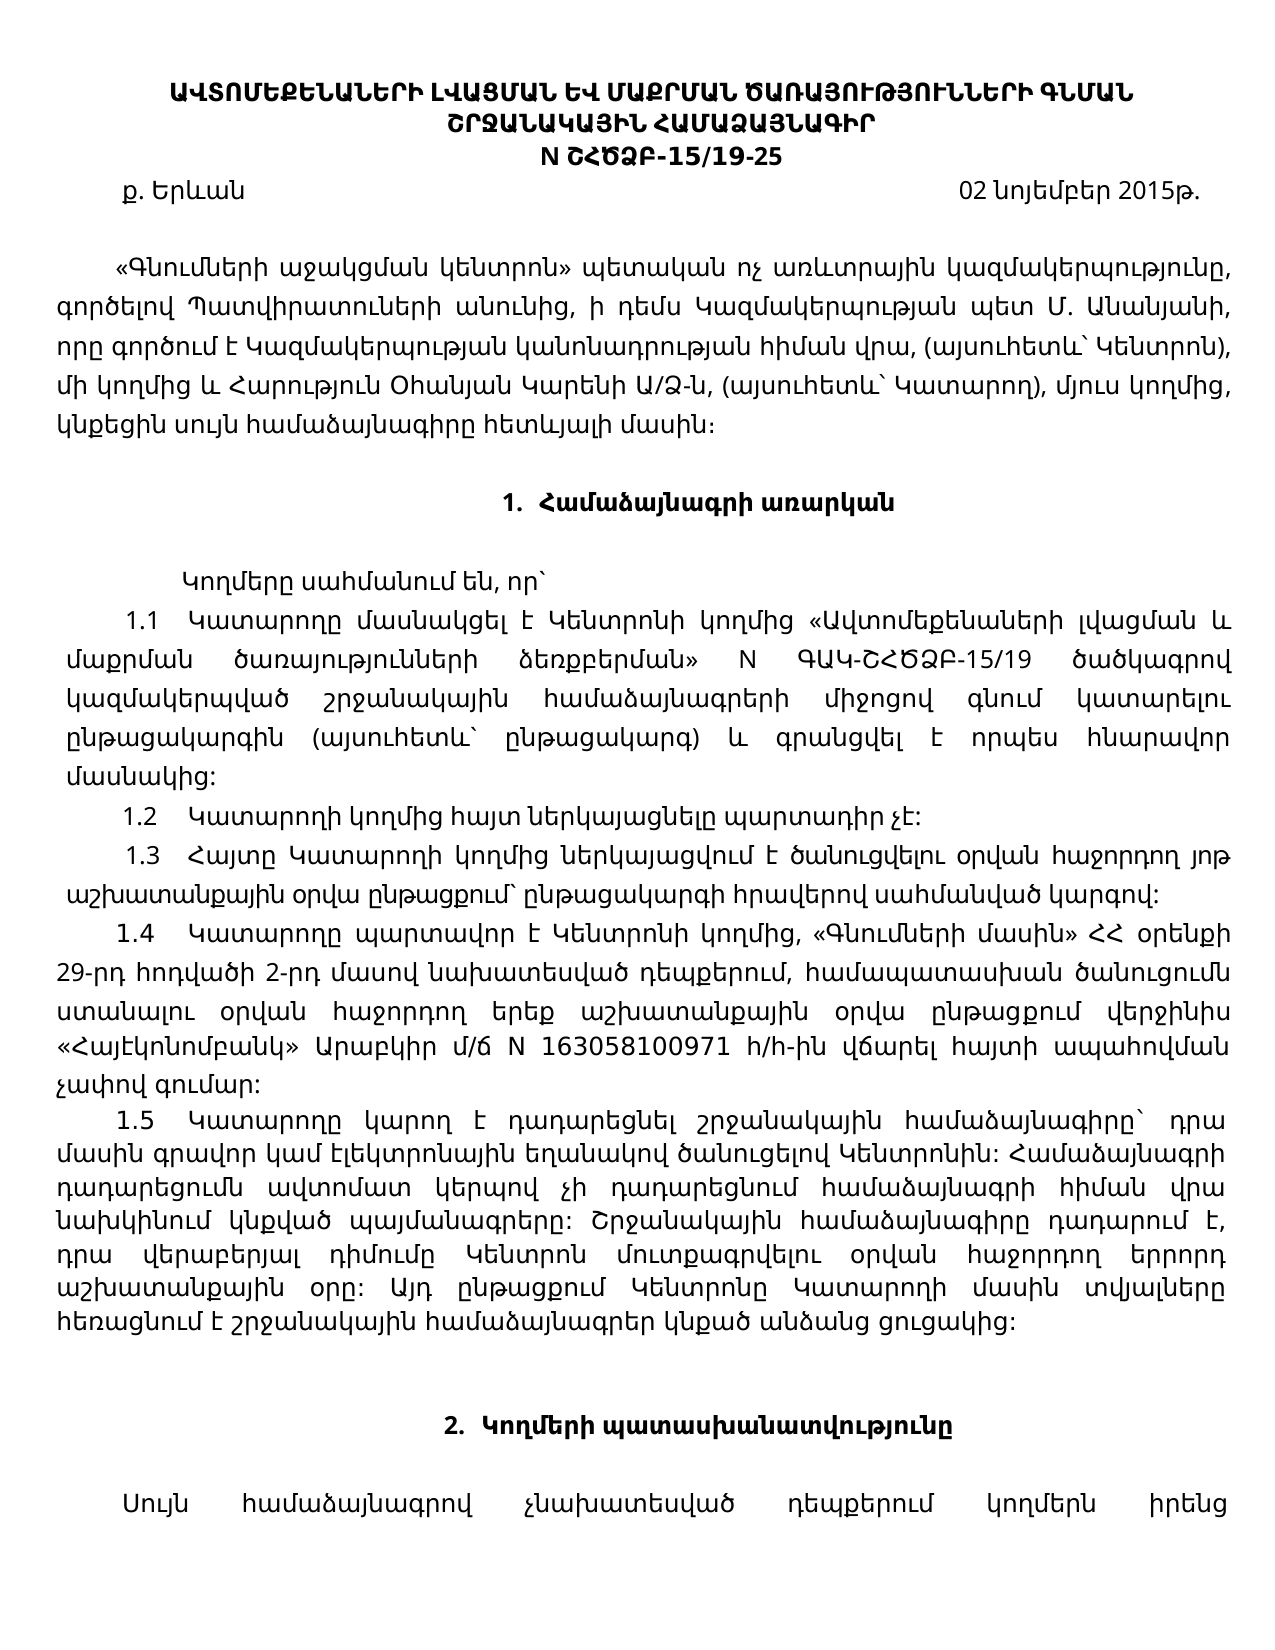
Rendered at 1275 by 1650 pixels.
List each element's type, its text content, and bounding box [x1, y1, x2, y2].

list Համաձայնագրի առարկան [197, 485, 1200, 519]
text ՇՐՋԱՆԱԿԱՅԻՆ ՀԱՄԱՁԱՅՆԱԳԻՐ [122, 109, 1200, 138]
list Կատարողը կարող է դադարեցնել շրջանակային համաձայնագիրը` դրա մասին գրավոր կամ էլեկտրոնային եղանակով ծանուցելով Կենտրոնին: Համաձայնագրի դադարեցումն ավտոմատ կերպով չի դադարեցնում համաձայնագրի հիման վրա նախկինում կնքված պայմանագրերը: Շրջանակային համաձայնագիրը դադարում է, դրա վերաբերյալ դիմումը Կենտրոն մուտքագրվելու օրվան հաջորդող երրորդ աշխատանքային օրը: Այդ ընթացքում Կենտրոնը Կատարողի մասին տվյալները հեռացնում է շրջանակային համաձայնագրեր կնքած անձանց ցուցակից: [56, 1106, 1227, 1336]
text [9, 1486, 1228, 1520]
text Կողմերը սահմանում են, որ` [122, 563, 1200, 597]
text «Գնումների աջակցման կենտրոն» պետական ոչ առևտրային կազմակերպությունը, գործելով Պատվիրատուների անունից, ի դեմս Կազմակերպության պետ Մ. Անանյանի, որը գործում է Կազմակերպության կանոնադրության հիման վրա, (այսուհետև՝ Կենտրոն), մի կողմից և Հարություն Օհանյան Կարենի Ա/Ձ-ն, (այսուհետև՝ Կատարող), մյուս կողմից, կնքեցին սույն համաձայնագիրը հետևյալի մասին։ [56, 250, 1231, 441]
list Կատարողը մասնակցել է Կենտրոնի կողմից «Ավտոմեքենաների լվացման և մաքրման ծառայությունների ձեռքբերման» N ԳԱԿ-ՇՀԾՁԲ-15/19 ծածկագրով կազմակերպված շրջանակային համաձայնագրերի միջոցով գնում կատարելու ընթացակարգին (այսուհետև` ընթացակարգ) և գրանցվել է որպես հնարավոր մասնակից: [66, 602, 1231, 793]
text N ՇՀԾՁԲ-15/19-25 [122, 138, 1200, 172]
text ԱՎՏՈՄԵՔԵՆԱՆԵՐԻ ԼՎԱՑՄԱՆ ԵՎ ՄԱՔՐՄԱՆ ԾԱՌԱՅՈՒԹՅՈՒՆՆԵՐԻ ԳՆՄԱՆ [103, 75, 1200, 109]
list Հայտը Կատարողի կողմից ներկայացվում է ծանուցվելու օրվան հաջորդող յոթ աշխատանքային օրվա ընթացքում` ընթացակարգի հրավերով սահմանված կարգով: [66, 837, 1231, 911]
table_header ք. Երևան [111, 172, 615, 211]
list Կատարողի կողմից հայտ ներկայացնելը պարտադիր չէ: [122, 798, 1200, 832]
list Կատարողը պարտավոր է Կենտրոնի կողմից, «Գնումների մասին» ՀՀ օրենքի 29-րդ հոդվածի 2-րդ մասով նախատեսված դեպքերում, համապատասխան ծանուցումն ստանալու օրվան հաջորդող երեք աշխատանքային օրվա ընթացքում վերջինիս «Հայէկոնոմբանկ» Արաբկիր մ/ճ N 163058100971 հ/հ-ին վճարել հայտի ապահովման չափով գումար: [56, 916, 1231, 1101]
table_header 02 նոյեմբեր 2015թ. [615, 172, 1211, 211]
list Կողմերի պատասխանատվությունը [197, 1408, 1200, 1442]
